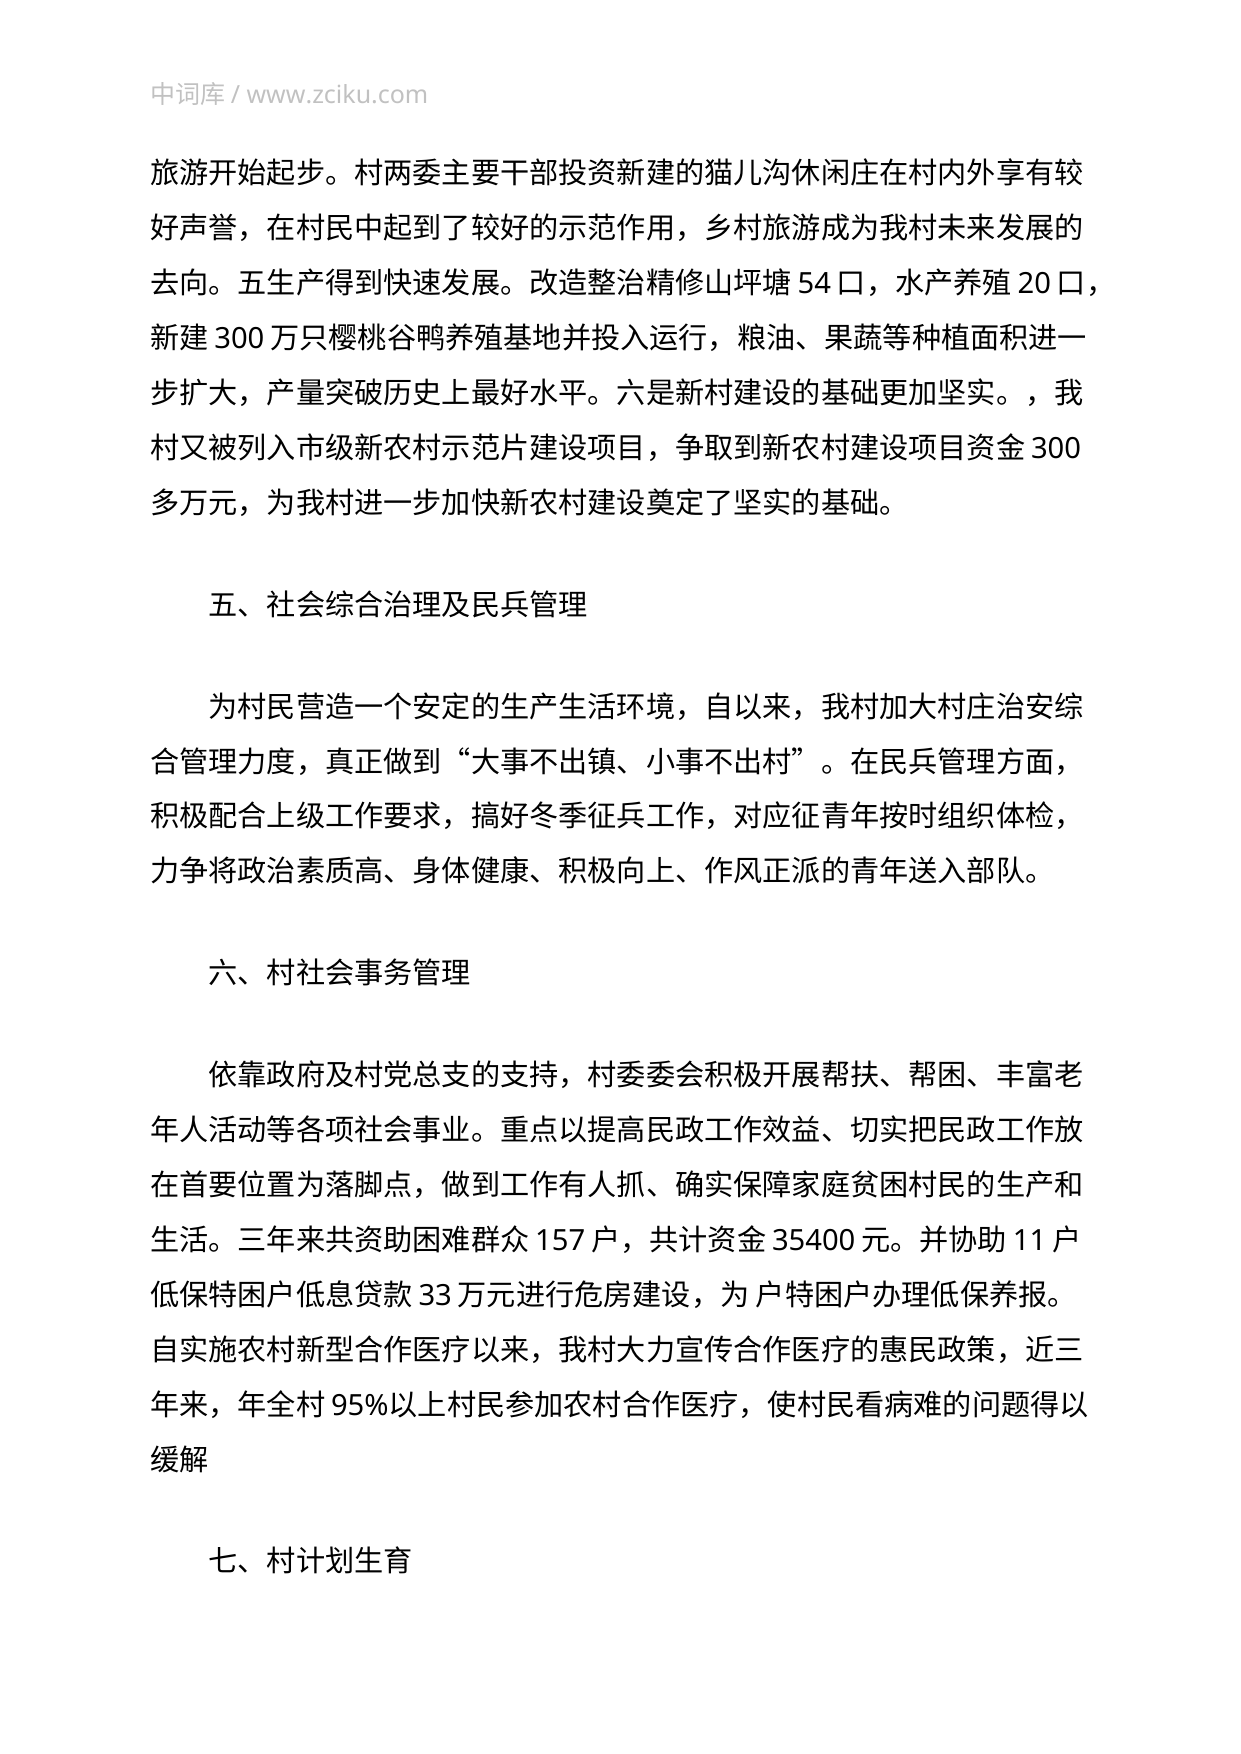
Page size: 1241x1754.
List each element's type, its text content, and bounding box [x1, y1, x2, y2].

text 五、社会综合治理及民兵管理 [150, 581, 1090, 624]
text 依靠政府及村党总支的支持，村委委会积极开展帮扶、帮困、丰富老年人活动等各项社会事业。重点以提高民政工作效益、切实把民政工作放在首要位置为落脚点，做到工作有人抓、确实保障家庭贫困村民的生产和生活。三年来共资助困难群众157户，共计资金35400元。并协助11户低保特困户低息贷款33万元进行危房建设，为 户特困户办理低保养报。自实施农村新型合作医疗以来，我村大力宣传合作医疗的惠民政策，近三年来，年全村95%以上村民参加农村合作医疗，使村民看病难的问题得以缓解 [150, 1051, 1090, 1478]
text 七、村计划生育 [150, 1538, 1090, 1580]
text 六、村社会事务管理 [150, 950, 1090, 992]
text 为村民营造一个安定的生产生活环境，自以来，我村加大村庄治安综合管理力度，真正做到“大事不出镇、小事不出村”。在民兵管理方面，积极配合上级工作要求，搞好冬季征兵工作，对应征青年按时组织体检，力争将政治素质高、身体健康、积极向上、作风正派的青年送入部队。 [150, 683, 1090, 890]
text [150, 150, 1090, 522]
